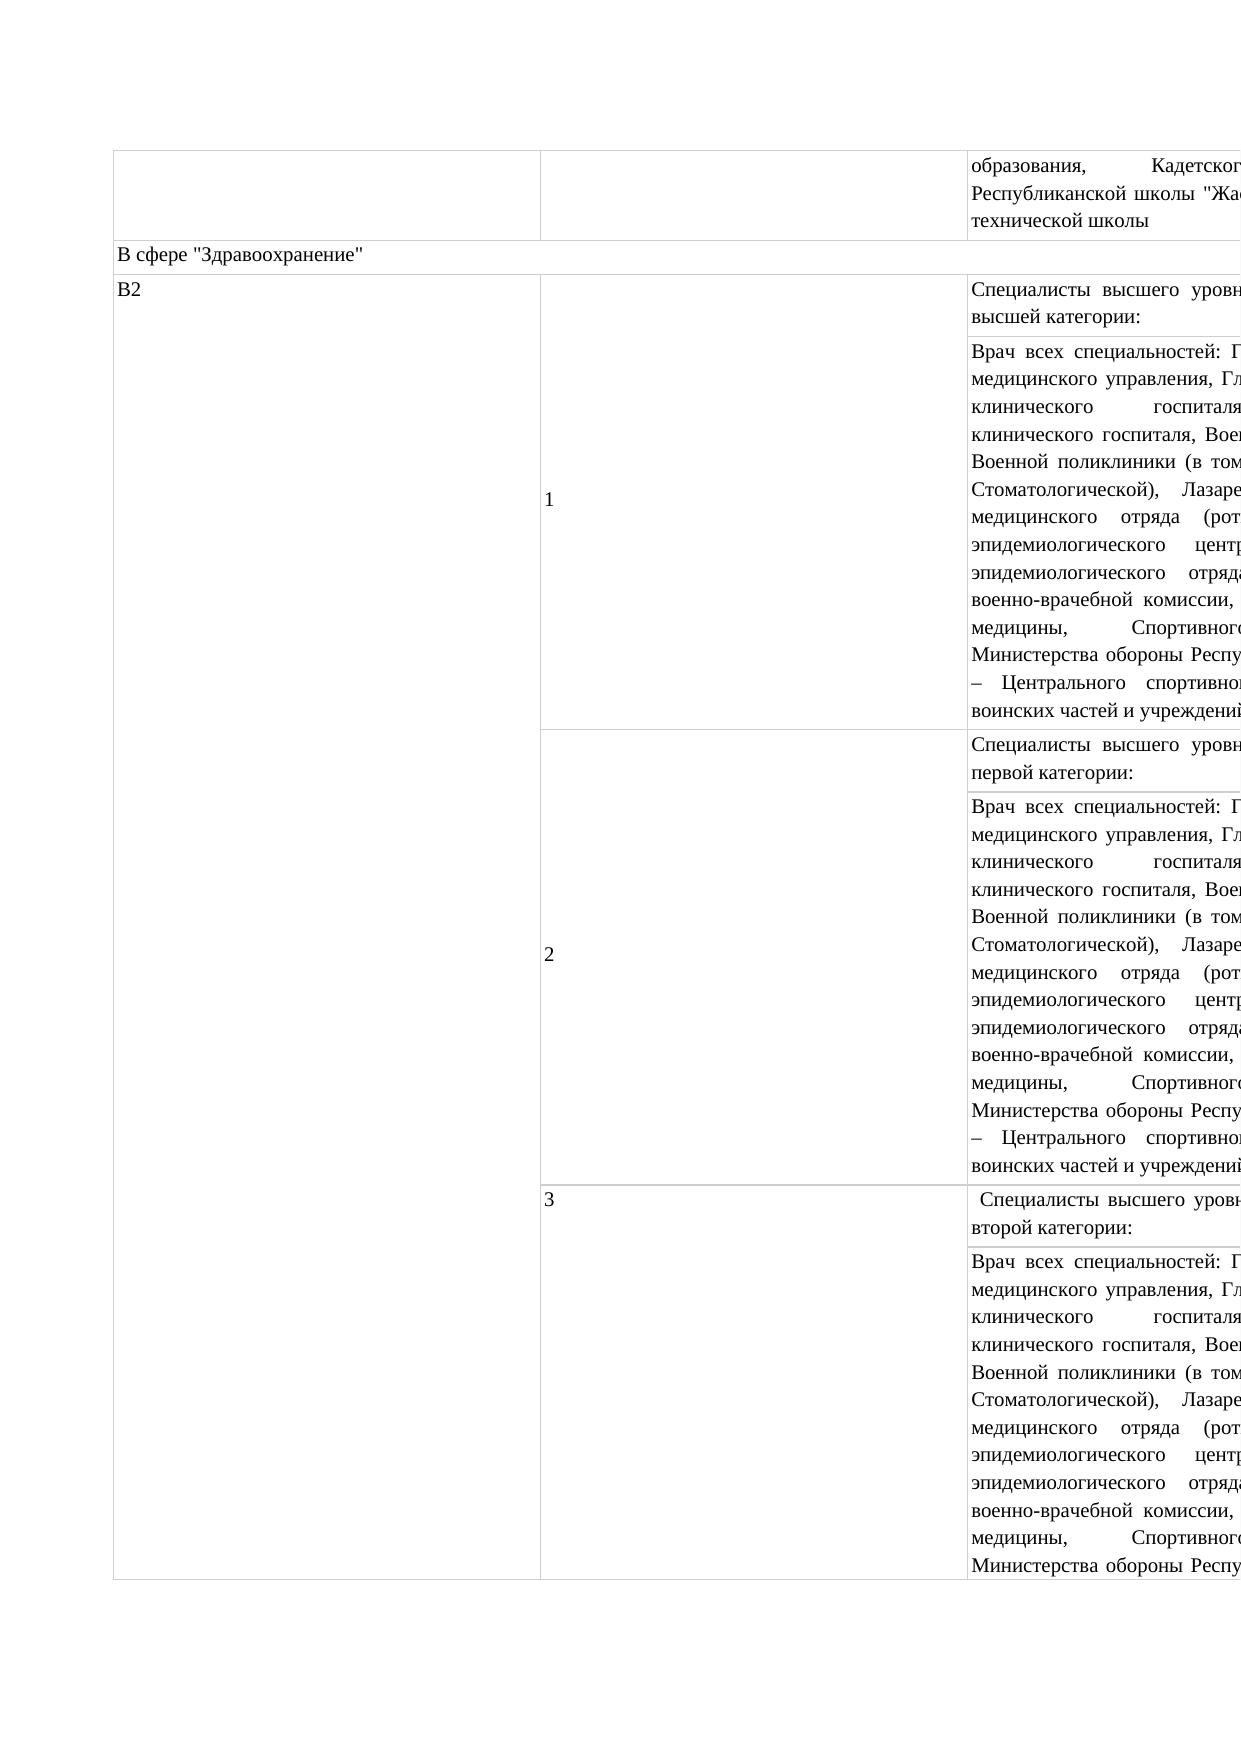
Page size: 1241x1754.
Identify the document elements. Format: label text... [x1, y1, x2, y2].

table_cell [968, 151, 1240, 239]
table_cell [968, 1248, 1240, 1578]
table_cell В сфере "Здравоохранение" [114, 241, 1240, 274]
table_cell Специалисты высшего уровня квалификации второй категории: [968, 1186, 1240, 1246]
table_cell 1 [541, 275, 967, 729]
table_cell 3 [541, 1186, 967, 1578]
table_cell Специалисты высшего уровня квалификации высшей категории: [968, 275, 1240, 336]
table_cell В2 [114, 275, 540, 1578]
table_cell 2 [541, 730, 967, 1184]
table_cell Специалисты высшего уровня квалификации первой категории: [968, 730, 1240, 791]
